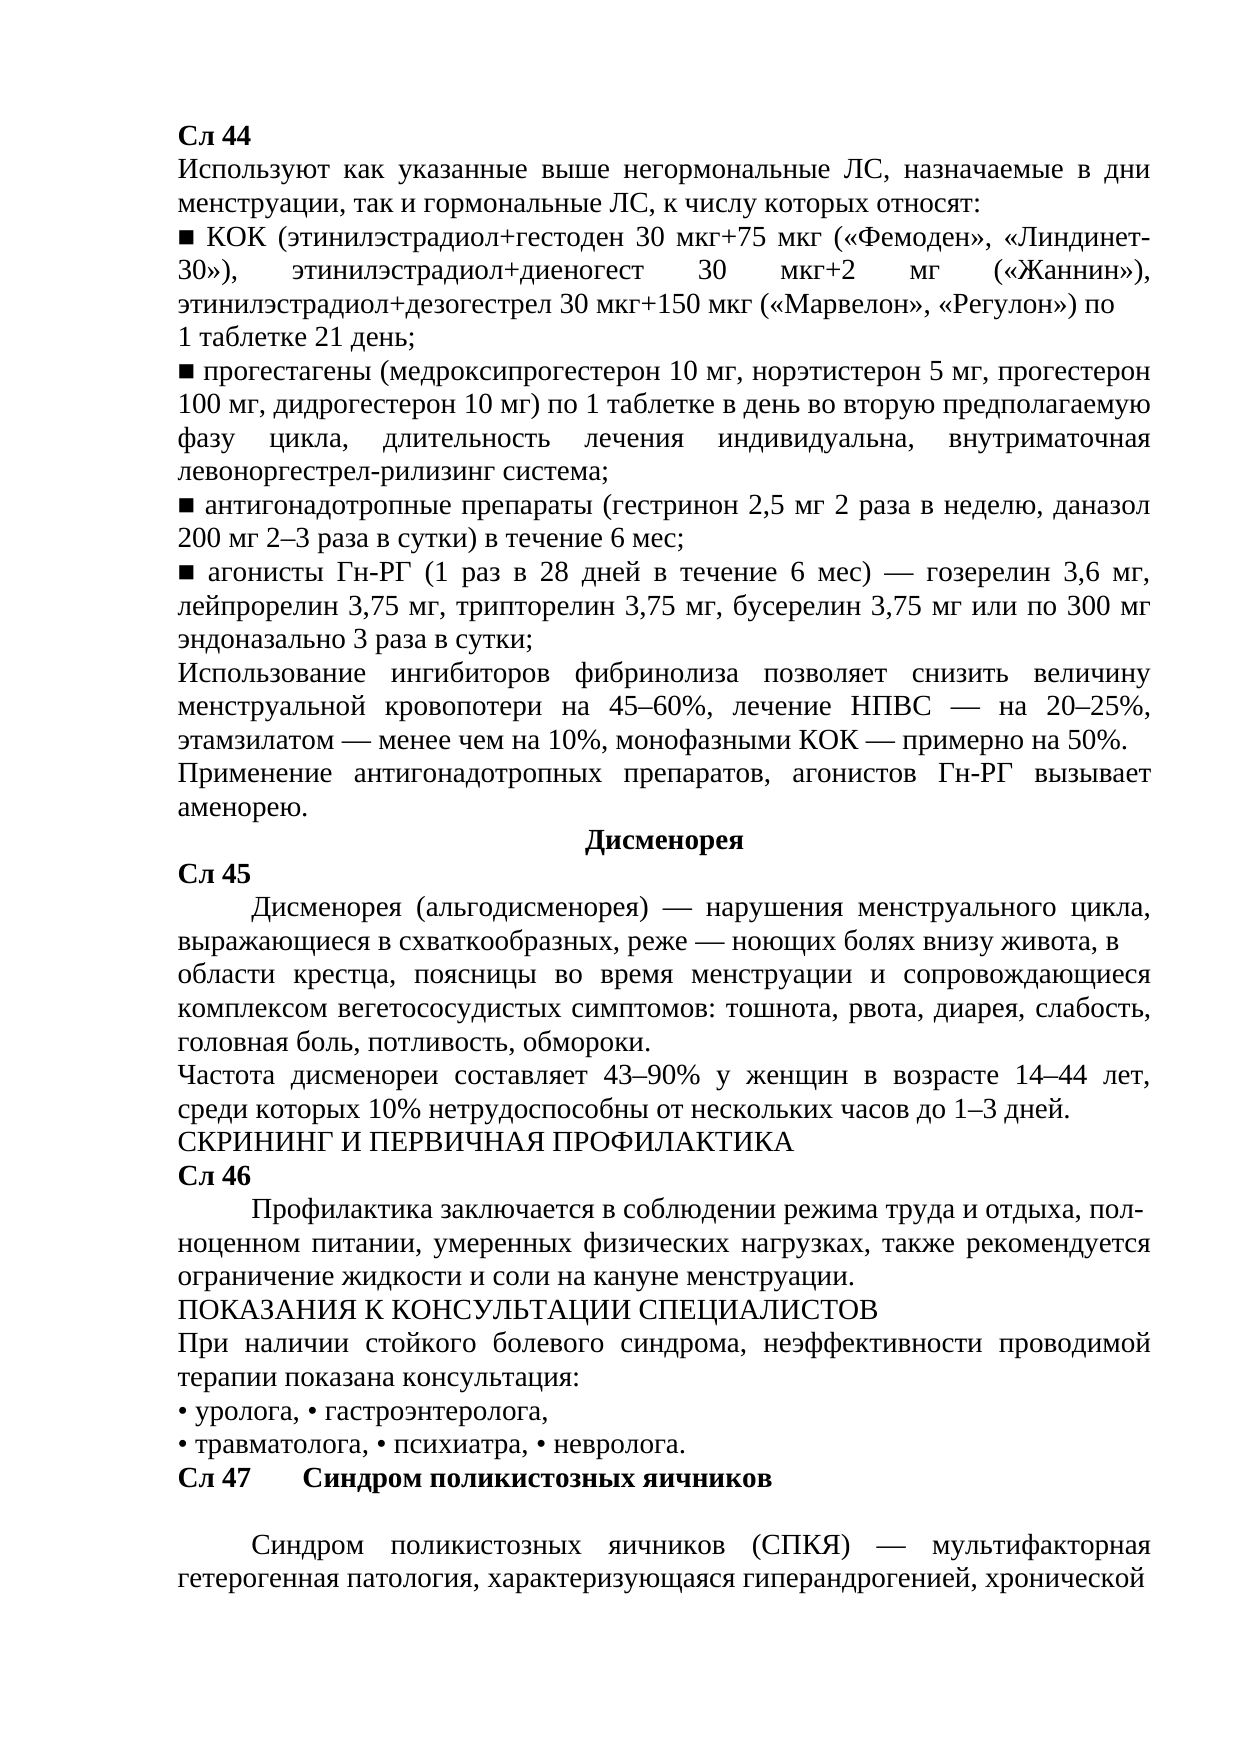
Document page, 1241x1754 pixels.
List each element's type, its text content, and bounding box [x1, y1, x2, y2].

text области крестца, поясницы во время менструации и сопровождающиеся комплексом вегетососудистых симптомов: тошнота, рвота, диарея, слабость, головная боль, потливость, обмороки. [177, 957, 1152, 1057]
text Сл 45 [177, 856, 1152, 889]
text СКРИНИНГ И ПЕРВИЧНАЯ ПРОФИЛАКТИКА [177, 1124, 1152, 1158]
text Профилактика заключается в соблюдении режима труда и отдыха, пол- [177, 1191, 1152, 1225]
text • уролога, • гастроэнтеролога, [177, 1393, 1152, 1426]
text Дисменорея (альгодисменорея) — нарушения менструального цикла, выражающиеся в схваткообразных, реже — ноющих болях внизу живота, в [177, 889, 1152, 957]
text Сл 47 Синдром поликистозных яичников [177, 1460, 1152, 1493]
text При наличии стойкого болевого синдрома, неэффективности проводимой терапии показана консультация: [177, 1326, 1152, 1393]
text Частота дисменореи составляет 43–90% у женщин в возрасте 14–44 лет, среди которых 10% нетрудоспособны от нескольких часов до 1–3 дней. [177, 1057, 1152, 1124]
text ■ КОК (этинилэстрадиол+гестоден 30 мкг+75 мкг («Фемоден», «Линдинет-30»), этинилэстрадиол+диеногест 30 мкг+2 мг («Жаннин»), этинилэстрадиол+дезогестрел 30 мкг+150 мкг («Марвелон», «Регулон») по [177, 219, 1152, 319]
text Дисменорея [177, 822, 1152, 856]
text Сл 46 [177, 1158, 1152, 1191]
text Использование ингибиторов фибринолиза позволяет снизить величину менструальной кровопотери на 45–60%, лечение НПВС — на 20–25%, этамзилатом — менее чем на 10%, монофазными КОК — примерно на 50%. [177, 655, 1152, 755]
text Используют как указанные выше негормональные ЛС, назначаемые в дни менструации, так и гормональные ЛС, к числу которых относят: [177, 152, 1152, 219]
text 1 таблетке 21 день; [177, 319, 1152, 353]
text • травматолога, • психиатра, • невролога. [177, 1426, 1152, 1460]
text ПОКАЗАНИЯ К КОНСУЛЬТАЦИИ СПЕЦИАЛИСТОВ [177, 1292, 1152, 1326]
text ■ прогестагены (медроксипрогестерон 10 мг, норэтистерон 5 мг, прогестерон 100 мг, дидрогестерон 10 мг) по 1 таблетке в день во вторую предполагаемую фазу цикла, длительность лечения индивидуальна, внутриматочная левоноргестрел-рилизинг система; [177, 353, 1152, 487]
text Сл 44 [177, 118, 1152, 152]
text ■ антигонадотропные препараты (гестринон 2,5 мг 2 раза в неделю, даназол 200 мг 2–3 раза в сутки) в течение 6 мес; [177, 487, 1152, 554]
text Применение антигонадотропных препаратов, агонистов Гн-РГ вызывает аменорею. [177, 755, 1152, 822]
text ■ агонисты Гн-РГ (1 раз в 28 дней в течение 6 мес) — гозерелин 3,6 мг, лейпрорелин 3,75 мг, трипторелин 3,75 мг, бусерелин 3,75 мг или по 300 мг эндоназально 3 раза в сутки; [177, 554, 1152, 655]
text Синдром поликистозных яичников (СПКЯ) — мультифакторная гетерогенная патология, характеризующаяся гиперандрогенией, хронической [177, 1527, 1152, 1594]
text ноценном питании, умеренных физических нагрузках, также рекомендуется ограничение жидкости и соли на кануне менструации. [177, 1225, 1152, 1292]
